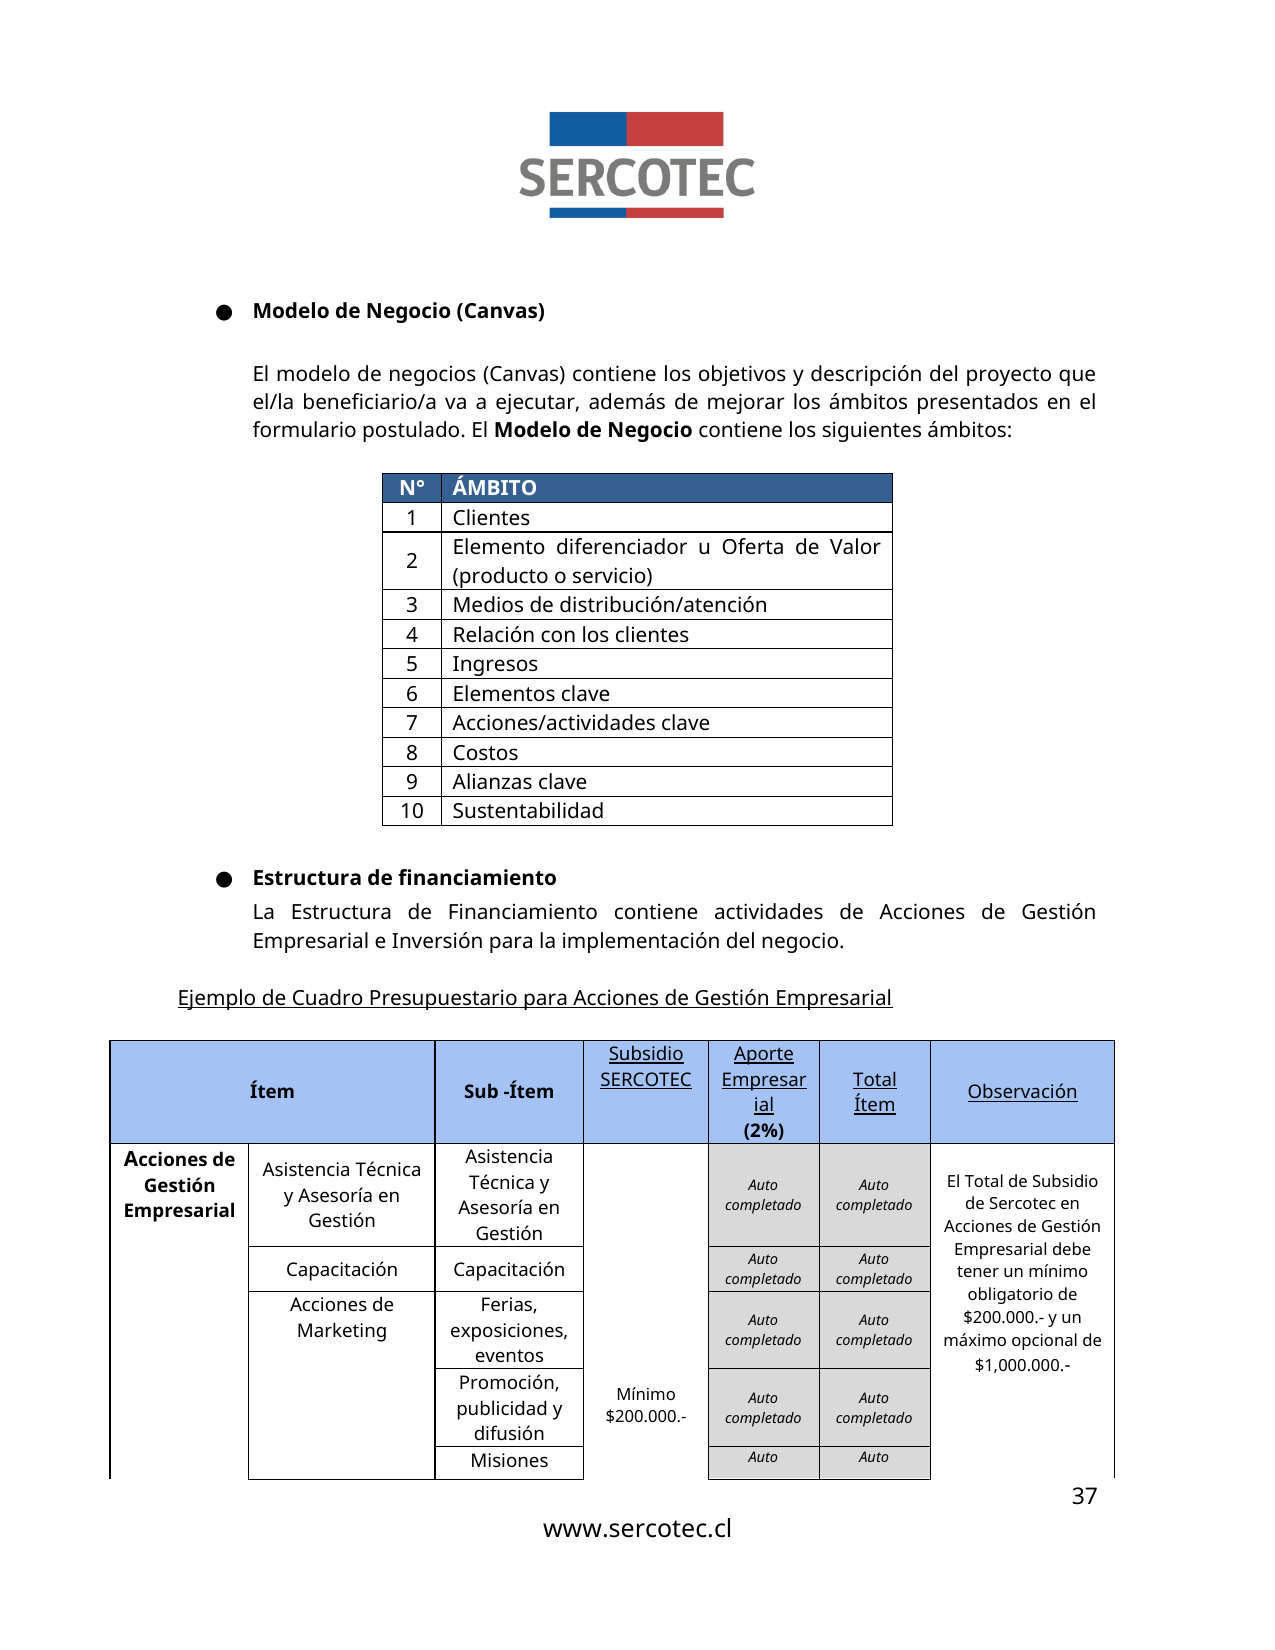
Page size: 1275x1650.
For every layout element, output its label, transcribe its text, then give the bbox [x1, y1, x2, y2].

table_cell 1 [383, 503, 441, 531]
table_cell Misiones comerciales y/o tecnológicas, visitas y pasantías [436, 1447, 583, 1478]
table_cell 3 [383, 590, 441, 619]
table_header Aporte Empresarial (2%) [709, 1041, 819, 1143]
table_cell El Total de Subsidio de Sercotec en Acciones de Gestión Empresarial debe tener un mínimo obligatorio de $200.000.- y un máximo opcional de $1,000.000.- [931, 1144, 1114, 1478]
table_cell Alianzas clave [442, 767, 892, 796]
table_cell Costos [442, 738, 892, 766]
table_cell Elementos clave [442, 679, 892, 707]
text La Estructura de Financiamiento contiene actividades de Acciones de Gestión Empresarial e Inversión para la implementación del negocio. [252, 897, 1098, 954]
table_cell Ferias, exposiciones, eventos [436, 1292, 583, 1368]
table_cell Capacitación [436, 1247, 583, 1291]
table_header Observación [931, 1041, 1114, 1143]
table_cell 4 [383, 620, 441, 648]
table_cell 8 [383, 738, 441, 766]
table_header Ítem [111, 1041, 434, 1143]
table_cell Clientes [442, 503, 892, 531]
table_cell Auto completado [820, 1247, 930, 1291]
table_cell Promoción, publicidad y difusión [436, 1369, 583, 1446]
table_cell Mínimo $200.000.- [584, 1144, 708, 1478]
table_cell 10 [383, 797, 441, 825]
table_cell Auto completado [820, 1144, 930, 1246]
table_cell Asistencia Técnica y Asesoría en Gestión [436, 1144, 583, 1246]
table_cell Auto completado [709, 1144, 819, 1246]
table_cell 7 [383, 708, 441, 737]
table_cell Acciones de Gestión Empresarial [111, 1144, 248, 1478]
table_cell Elemento diferenciador u Oferta de Valor (producto o servicio) [442, 533, 892, 589]
table_header Subsidio SERCOTEC [584, 1041, 708, 1143]
table_cell Auto completado [709, 1369, 819, 1446]
table_cell 5 [383, 649, 441, 678]
list Estructura de financiamiento [215, 854, 1098, 897]
table_cell 6 [383, 679, 441, 707]
table_header N° [383, 474, 441, 502]
table_cell Auto completado [820, 1447, 930, 1478]
table_cell Ingresos [442, 649, 892, 678]
table_cell Auto completado [820, 1292, 930, 1368]
table_cell 2 [383, 533, 441, 589]
table_header ÁMBITO [442, 474, 892, 502]
table_cell Acciones/actividades clave [442, 708, 892, 737]
text El modelo de negocios (Canvas) contiene los objetivos y descripción del proyecto que el/la beneficiario/a va a ejecutar, además de mejorar los ámbitos presentados en el formulario postulado. El Modelo de Negocio contiene los siguientes ámbitos: [252, 359, 1098, 444]
table_cell Asistencia Técnica y Asesoría en Gestión [249, 1144, 434, 1246]
table_cell Auto completado [820, 1369, 930, 1446]
table_cell Acciones de Marketing [249, 1292, 434, 1478]
table_cell 9 [383, 767, 441, 796]
table_cell Medios de distribución/atención [442, 590, 892, 619]
table_cell Auto completado [709, 1247, 819, 1291]
list Modelo de Negocio (Canvas) [215, 287, 1098, 330]
table_cell Auto completado [709, 1292, 819, 1368]
table_cell Auto completado [709, 1447, 819, 1478]
picture [509, 105, 766, 228]
table_header Total Ítem [820, 1041, 930, 1143]
table_header Sub -Ítem [436, 1041, 583, 1143]
table_cell Capacitación [249, 1247, 434, 1291]
table_cell Sustentabilidad [442, 797, 892, 825]
table_cell Relación con los clientes [442, 620, 892, 648]
text Ejemplo de Cuadro Presupuestario para Acciones de Gestión Empresarial [177, 983, 1098, 1011]
